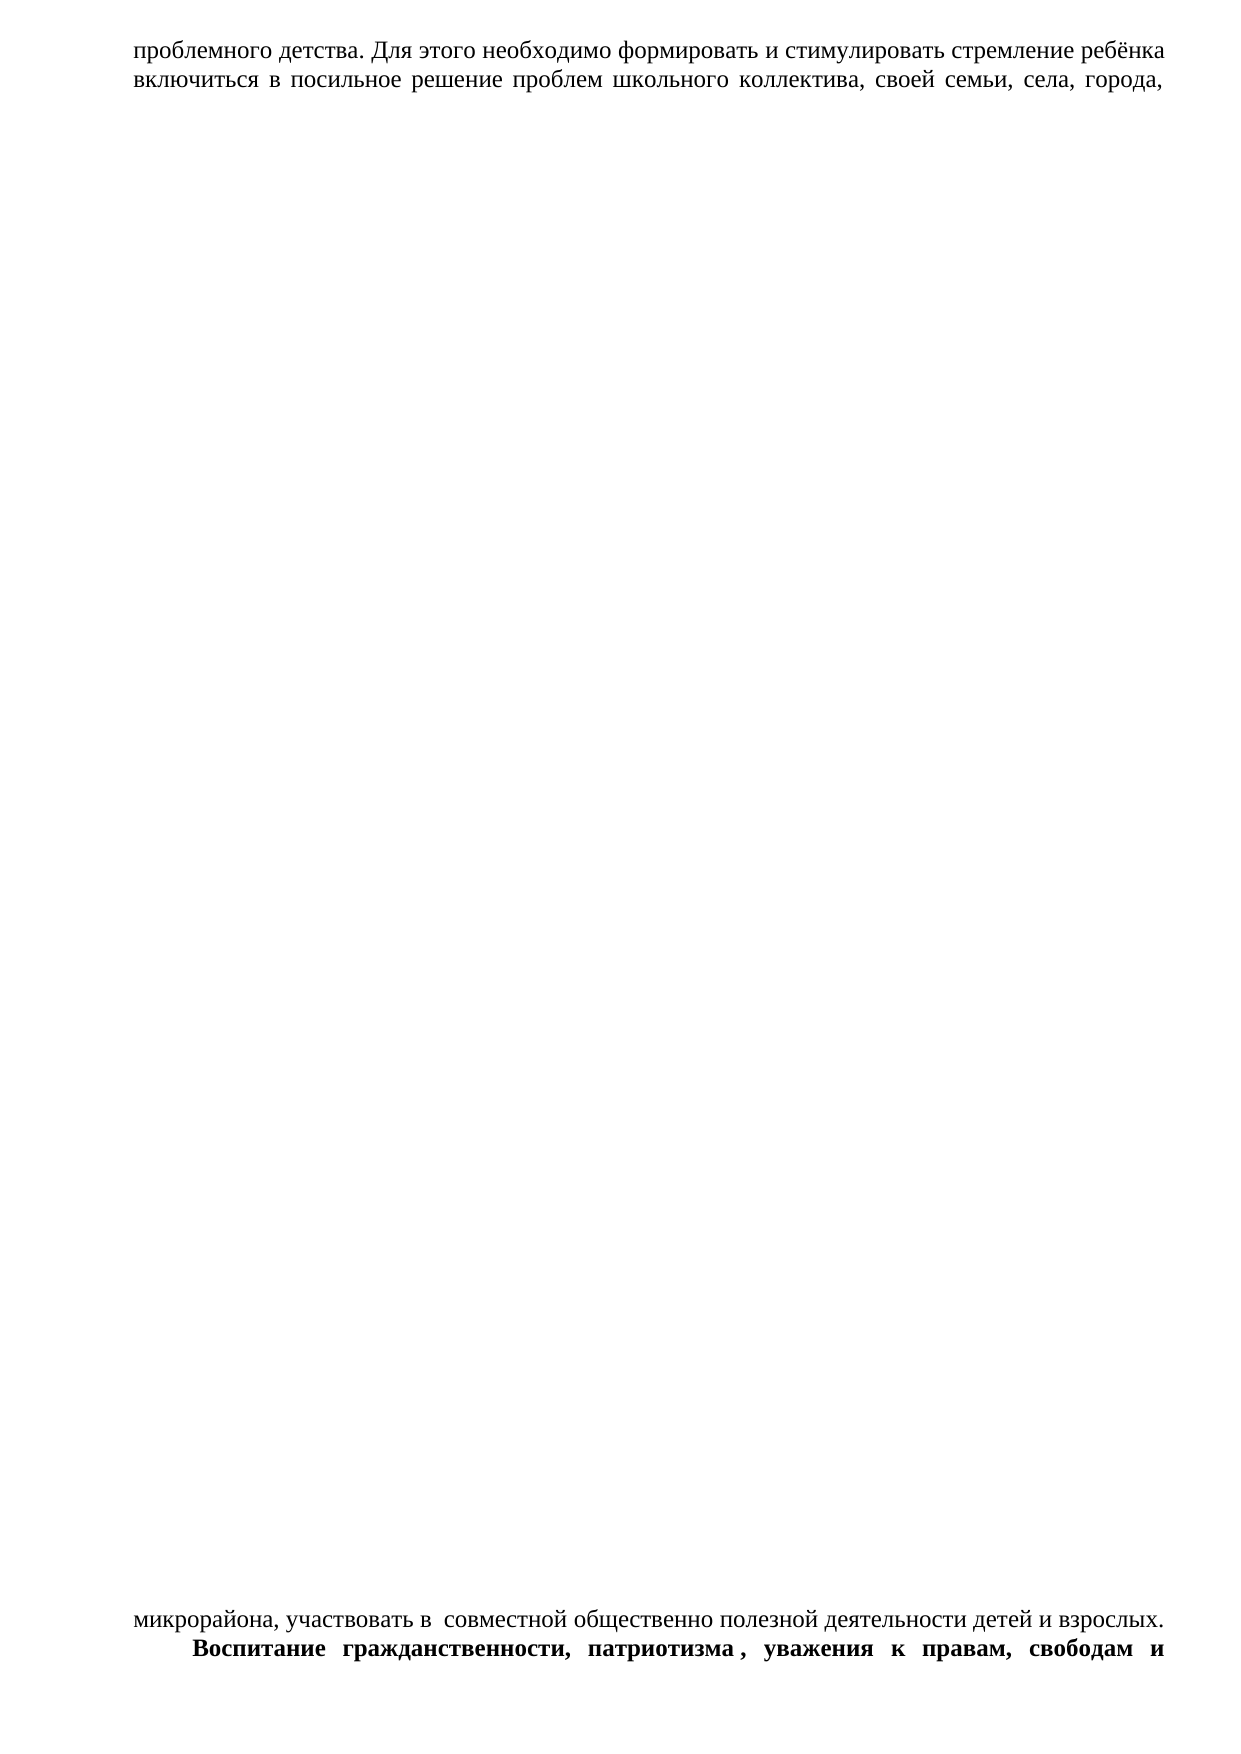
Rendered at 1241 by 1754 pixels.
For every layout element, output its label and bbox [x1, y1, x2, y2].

text [133, 35, 1166, 93]
